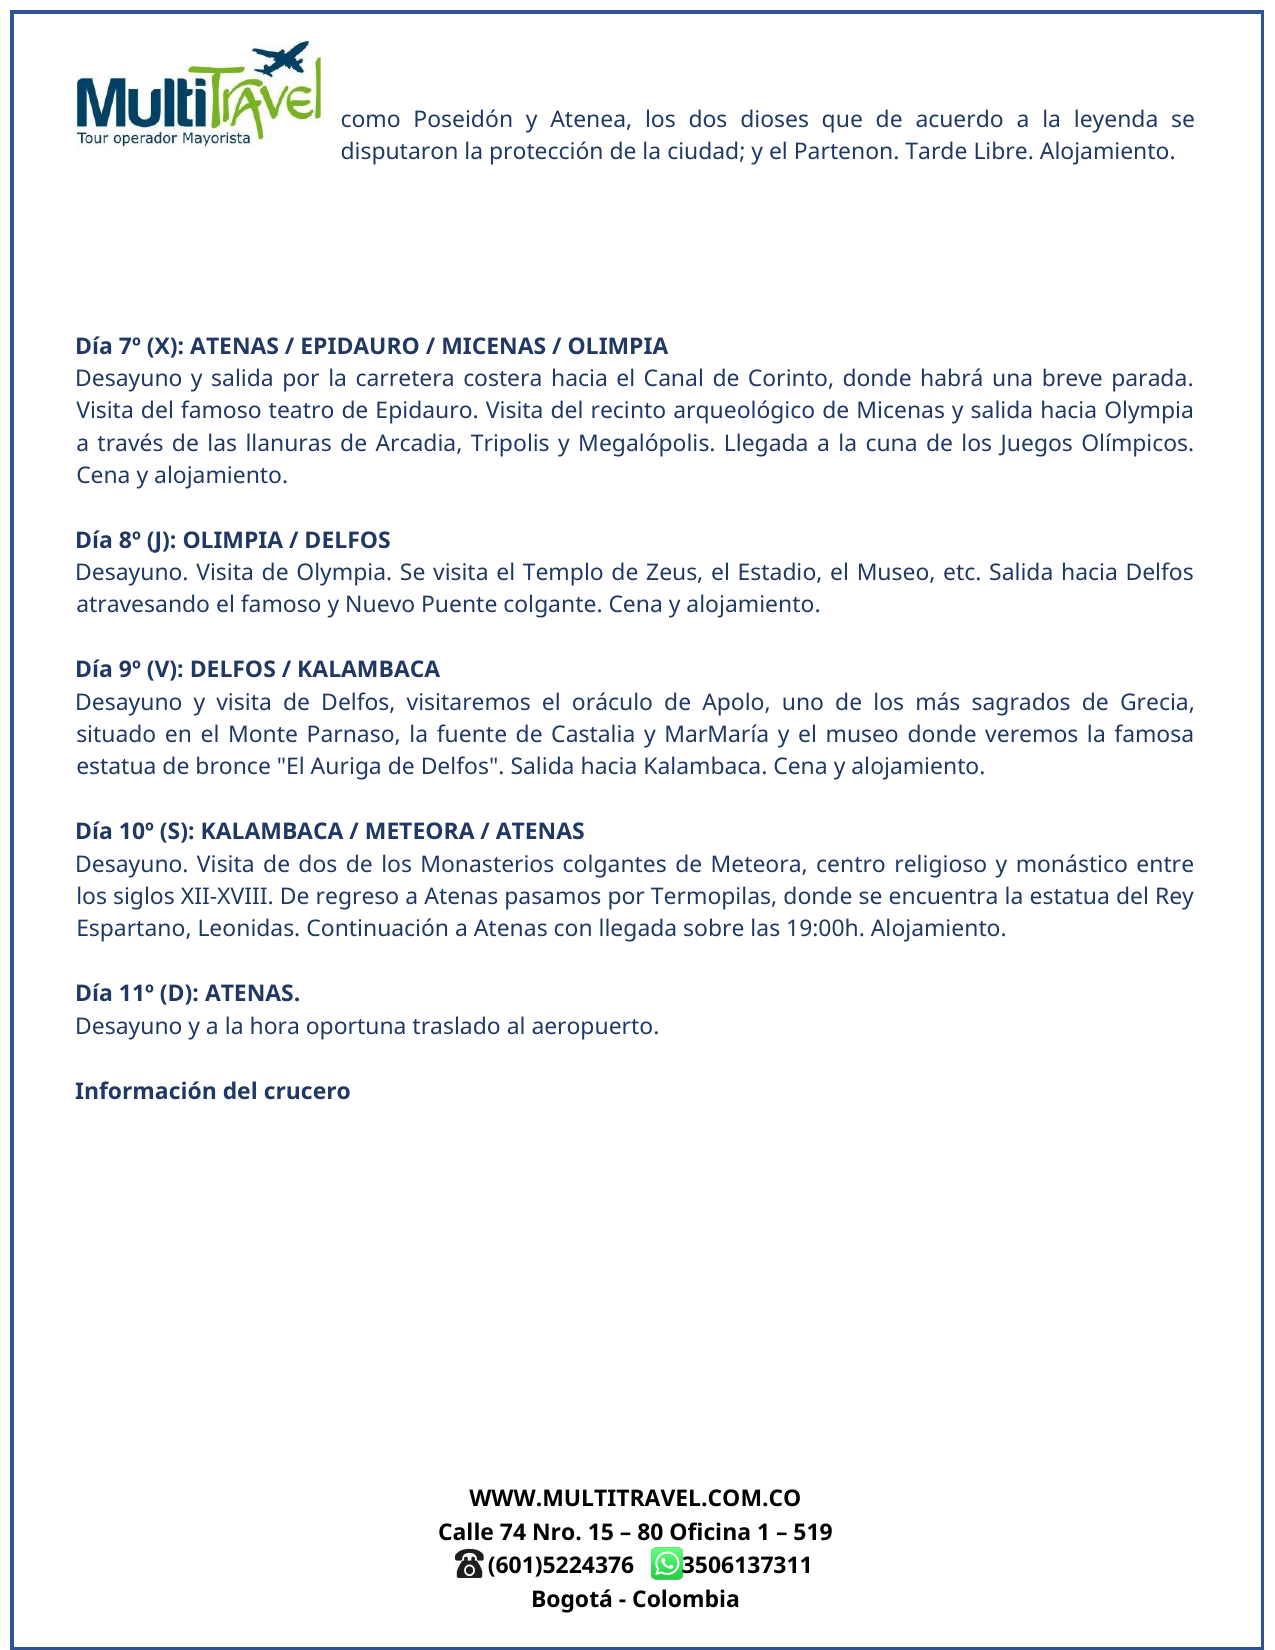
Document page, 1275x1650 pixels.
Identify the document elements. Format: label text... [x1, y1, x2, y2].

text Día 7º (X): Atenas / Epidauro / Micenas / Olimpia [75, 330, 1196, 361]
text Día 8º (J): Olimpia / Delfos [75, 524, 1196, 555]
text Día 9º (V): Delfos / Kalambaca [75, 653, 1196, 685]
picture [651, 1547, 684, 1580]
text Día 10º (S): Kalambaca / Meteora / Atenas [75, 815, 1196, 847]
text Desayuno. Visita de dos de los Monasterios colgantes de Meteora, centro religioso y monástico entre los siglos XII-XVIII. De regreso a Atenas pasamos por Termopilas, donde se encuentra la estatua del Rey Espartano, Leonidas. Continuación a Atenas con llegada sobre las 19:00h. Alojamiento. [75, 848, 1196, 943]
picture [455, 1547, 484, 1578]
text Desayuno y visita de Delfos, visitaremos el oráculo de Apolo, uno de los más sagrados de Grecia, situado en el Monte Parnaso, la fuente de Castalia y MarMaría y el museo donde veremos la famosa estatua de bronce "El Auriga de Delfos". Salida hacia Kalambaca. Cena y alojamiento. [75, 686, 1196, 782]
picture [77, 39, 321, 102]
text Desayuno y salida por la carretera costera hacia el Canal de Corinto, donde habrá una breve parada. Visita del famoso teatro de Epidauro. Visita del recinto arqueológico de Micenas y salida hacia Olympia a través de las llanuras de Arcadia, Tripolis y Megalópolis. Llegada a la cuna de los Juegos Olímpicos. Cena y alojamiento. [75, 362, 1196, 490]
text Desayuno. Visita de Olympia. Se visita el Templo de Zeus, el Estadio, el Museo, etc. Salida hacia Delfos atravesando el famoso y Nuevo Puente colgante. Cena y alojamiento. [75, 556, 1196, 620]
text Día 11º (D): Atenas. [75, 977, 1196, 1008]
text Información del crucero [75, 1075, 1196, 1106]
text Desayuno y a la hora oportuna traslado al aeropuerto. [75, 1010, 1196, 1041]
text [75, 102, 1196, 166]
